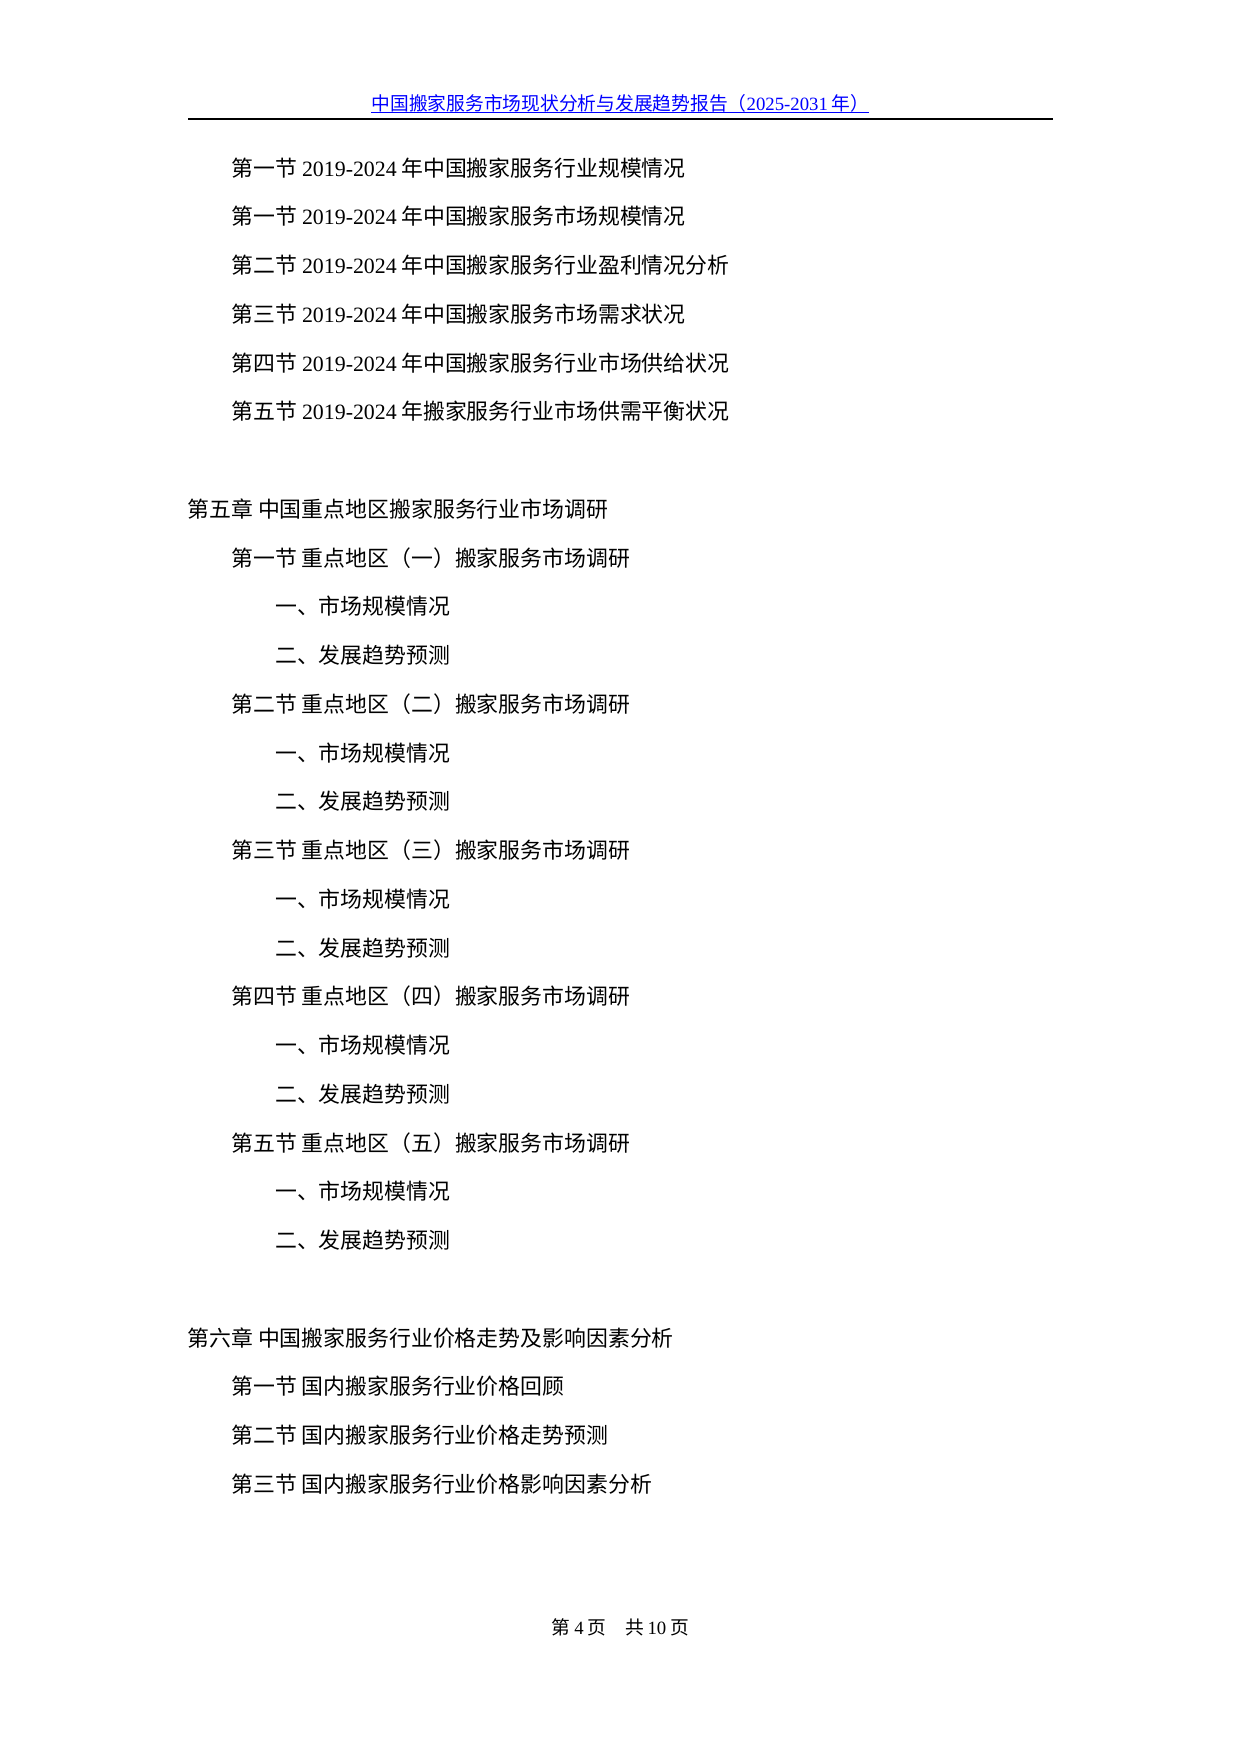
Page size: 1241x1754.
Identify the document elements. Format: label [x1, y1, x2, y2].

text [187, 150, 1053, 1499]
